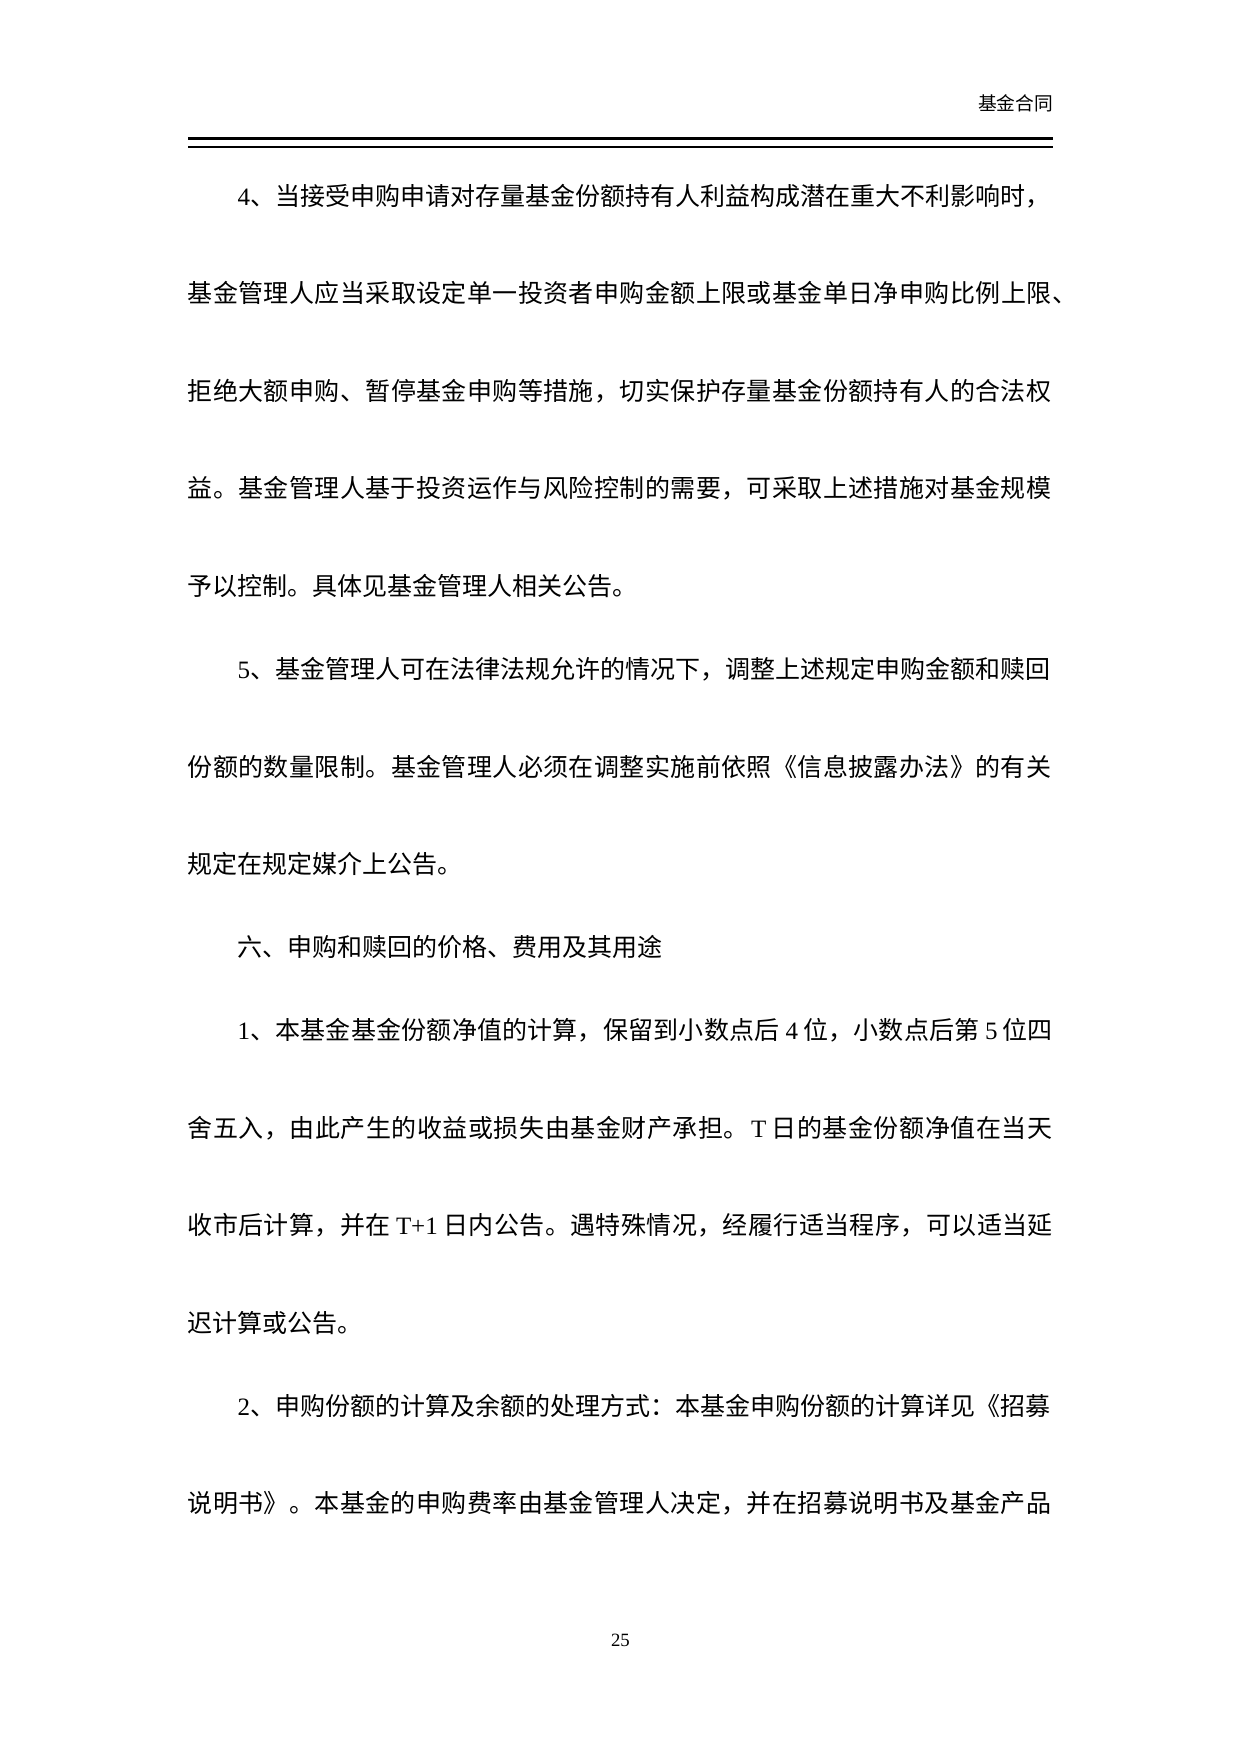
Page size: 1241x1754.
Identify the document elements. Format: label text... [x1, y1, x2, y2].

text 1、本基金基金份额净值的计算，保留到小数点后4位，小数点后第5位四舍五入，由此产生的收益或损失由基金财产承担。T日的基金份额净值在当天收市后计算，并在T+1日内公告。遇特殊情况，经履行适当程序，可以适当延迟计算或公告。 [187, 996, 1053, 1354]
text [187, 1372, 1053, 1534]
text 六、申购和赎回的价格、费用及其用途 [187, 913, 1053, 978]
text 4、当接受申购申请对存量基金份额持有人利益构成潜在重大不利影响时，基金管理人应当采取设定单一投资者申购金额上限或基金单日净申购比例上限、拒绝大额申购、暂停基金申购等措施，切实保护存量基金份额持有人的合法权益。基金管理人基于投资运作与风险控制的需要，可采取上述措施对基金规模予以控制。具体见基金管理人相关公告。 [187, 162, 1053, 617]
text 5、基金管理人可在法律法规允许的情况下，调整上述规定申购金额和赎回份额的数量限制。基金管理人必须在调整实施前依照《信息披露办法》的有关规定在规定媒介上公告。 [187, 635, 1053, 895]
